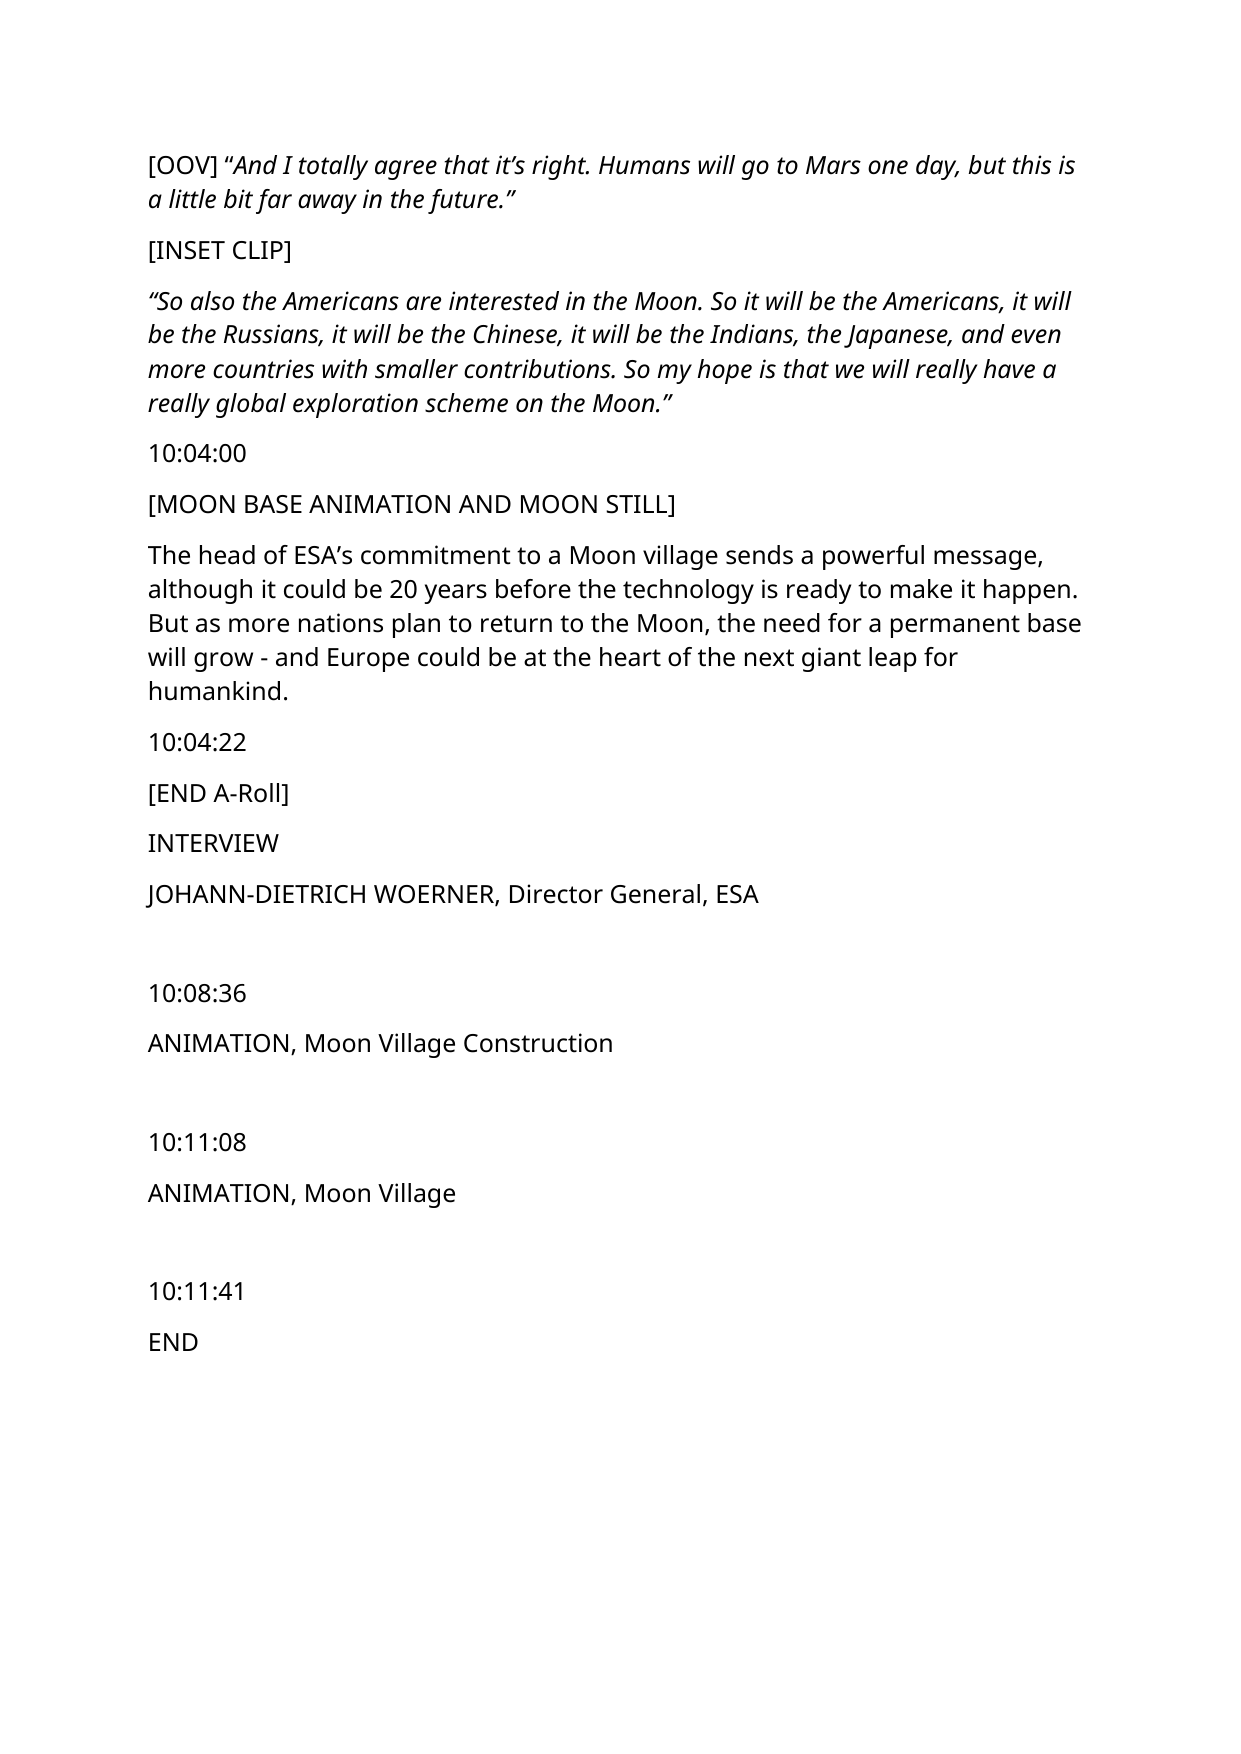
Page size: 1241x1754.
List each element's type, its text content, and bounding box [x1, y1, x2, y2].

text [MOON BASE ANIMATION AND MOON STILL] [148, 487, 1093, 521]
text [OOV] “And I totally agree that it’s right. Humans will go to Mars one day, but this is a little bit far away in the future.” [148, 148, 1093, 216]
text [END A-Roll] [148, 775, 1093, 809]
text END [148, 1325, 1093, 1359]
text 10:11:41 [148, 1274, 1093, 1308]
text [INSET CLIP] [148, 232, 1093, 266]
text 10:11:08 [148, 1125, 1093, 1159]
text 10:04:22 [148, 724, 1093, 758]
text JOHANN-DIETRICH WOERNER, Director General, ESA [148, 877, 1093, 911]
text INTERVIEW [148, 826, 1093, 860]
text 10:08:36 [148, 975, 1093, 1009]
text ANIMATION, Moon Village Construction [148, 1026, 1093, 1060]
text The head of ESA’s commitment to a Moon village sends a powerful message, although it could be 20 years before the technology is ready to make it happen. But as more nations plan to return to the Moon, the need for a permanent base will grow - and Europe could be at the heart of the next giant leap for humankind. [148, 537, 1093, 708]
text 10:04:00 [148, 436, 1093, 470]
text “So also the Americans are interested in the Moon. So it will be the Americans, it will be the Russians, it will be the Chinese, it will be the Indians, the Japanese, and even more countries with smaller contributions. So my hope is that we will really have a really global exploration scheme on the Moon.” [148, 283, 1093, 419]
text ANIMATION, Moon Village [148, 1175, 1093, 1209]
